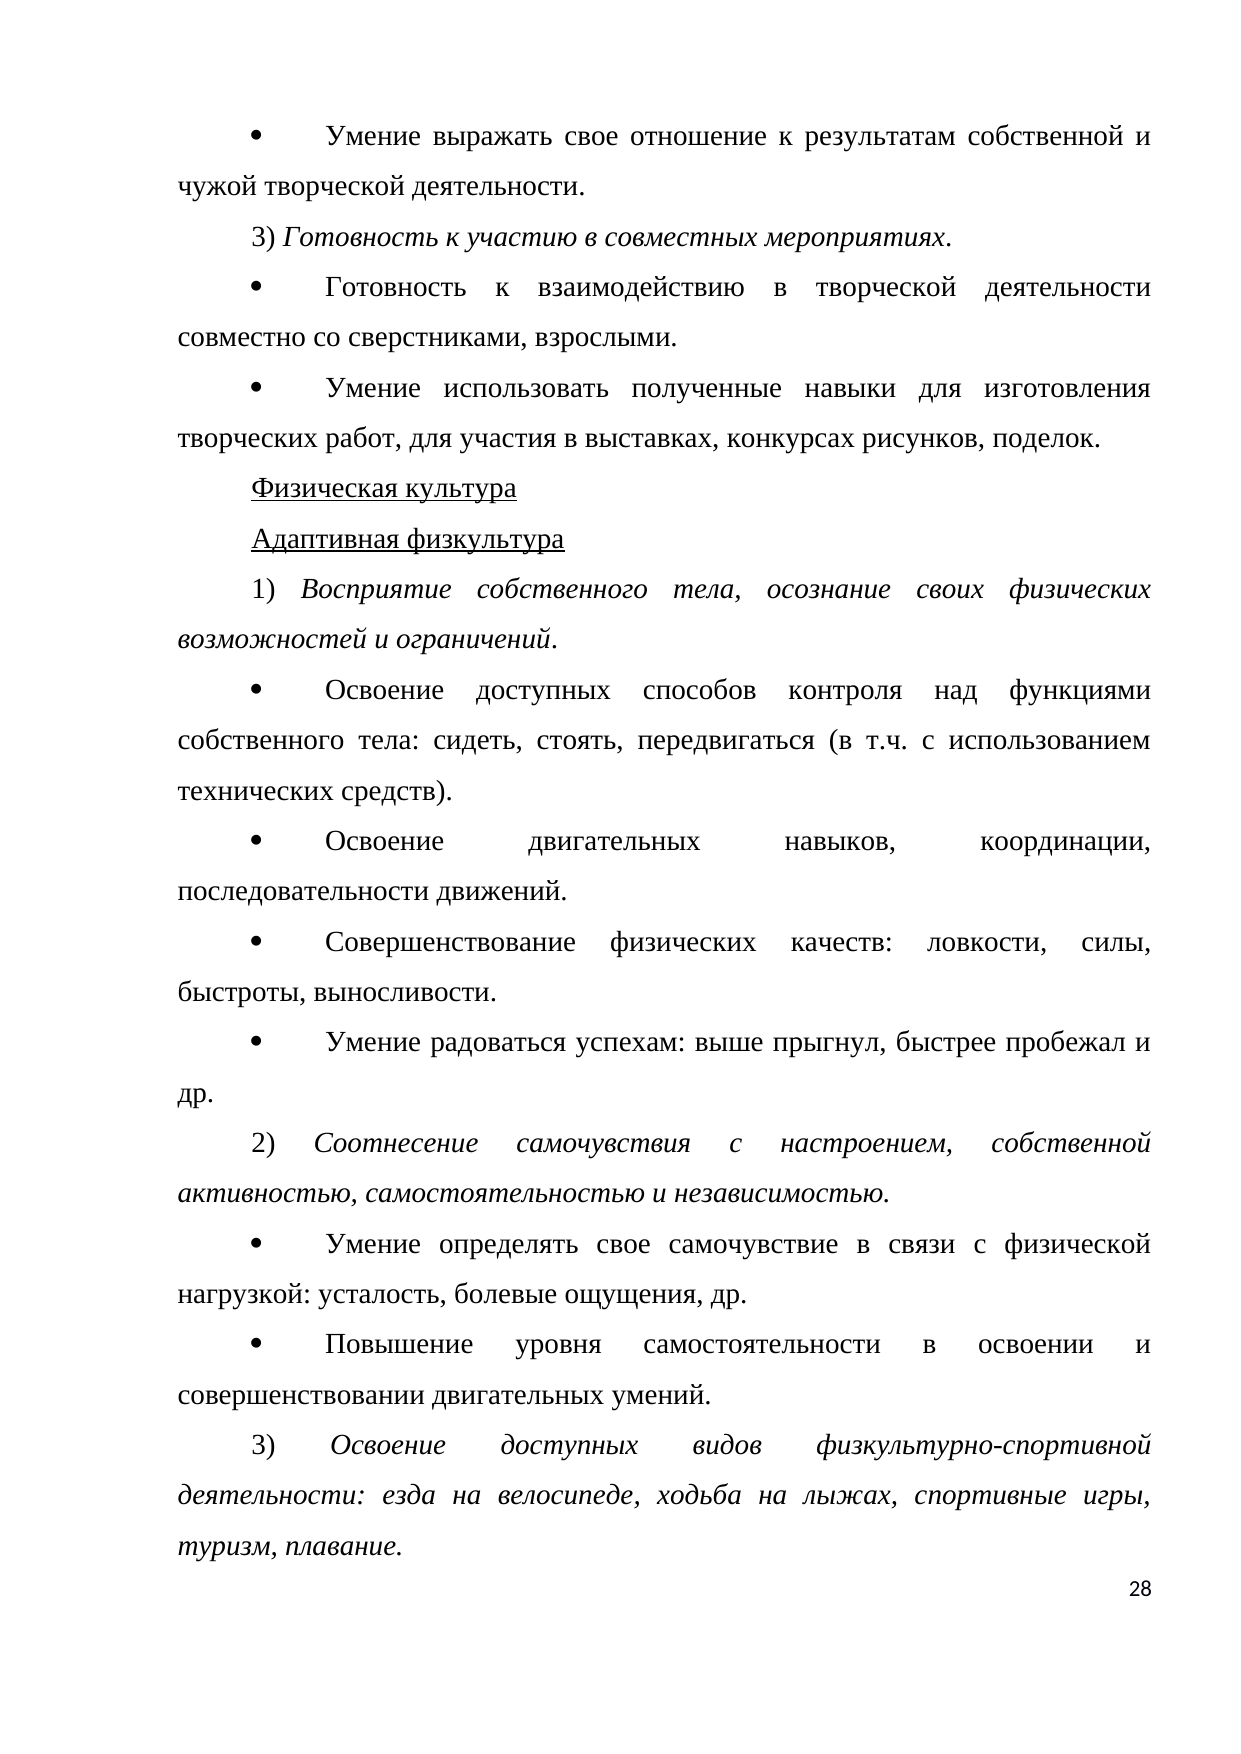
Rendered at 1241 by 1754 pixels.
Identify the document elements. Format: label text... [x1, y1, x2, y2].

list Умение выражать свое отношение к результатам собственной и чужой творческой деятельности. [177, 118, 1152, 202]
text Адаптивная физкультура [177, 521, 1152, 554]
text 2) Соотнесение самочувствия с настроением, собственной активностью, самостоятельностью и независимостью. [177, 1125, 1152, 1209]
text 1) Восприятие собственного тела, осознание своих физических возможностей и ограничений. [177, 571, 1152, 655]
text 3) Освоение доступных видов физкультурно-спортивной деятельности: езда на велосипеде, ходьба на лыжах, спортивные игры, туризм, плавание. [177, 1427, 1152, 1561]
list Освоение двигательных навыков, координации, последовательности движений. [177, 823, 1152, 907]
list Повышение уровня самостоятельности в освоении и совершенствовании двигательных умений. [177, 1326, 1152, 1410]
list Совершенствование физических качеств: ловкости, силы, быстроты, выносливости. [177, 924, 1152, 1008]
list Умение радоваться успехам: выше прыгнул, быстрее пробежал и др. [177, 1024, 1152, 1108]
list Умение использовать полученные навыки для изготовления творческих работ, для участия в выставках, конкурсах рисунков, поделок. [177, 370, 1152, 454]
list Освоение доступных способов контроля над функциями собственного тела: сидеть, стоять, передвигаться (в т.ч. с использованием технических средств). [177, 672, 1152, 806]
text Физическая культура [177, 471, 1152, 504]
list Умение определять свое самочувствие в связи с физической нагрузкой: усталость, болевые ощущения, др. [177, 1226, 1152, 1310]
list Готовность к взаимодействию в творческой деятельности совместно со сверстниками, взрослыми. [177, 269, 1152, 353]
text 3) Готовность к участию в совместных мероприятиях. [177, 219, 1152, 252]
